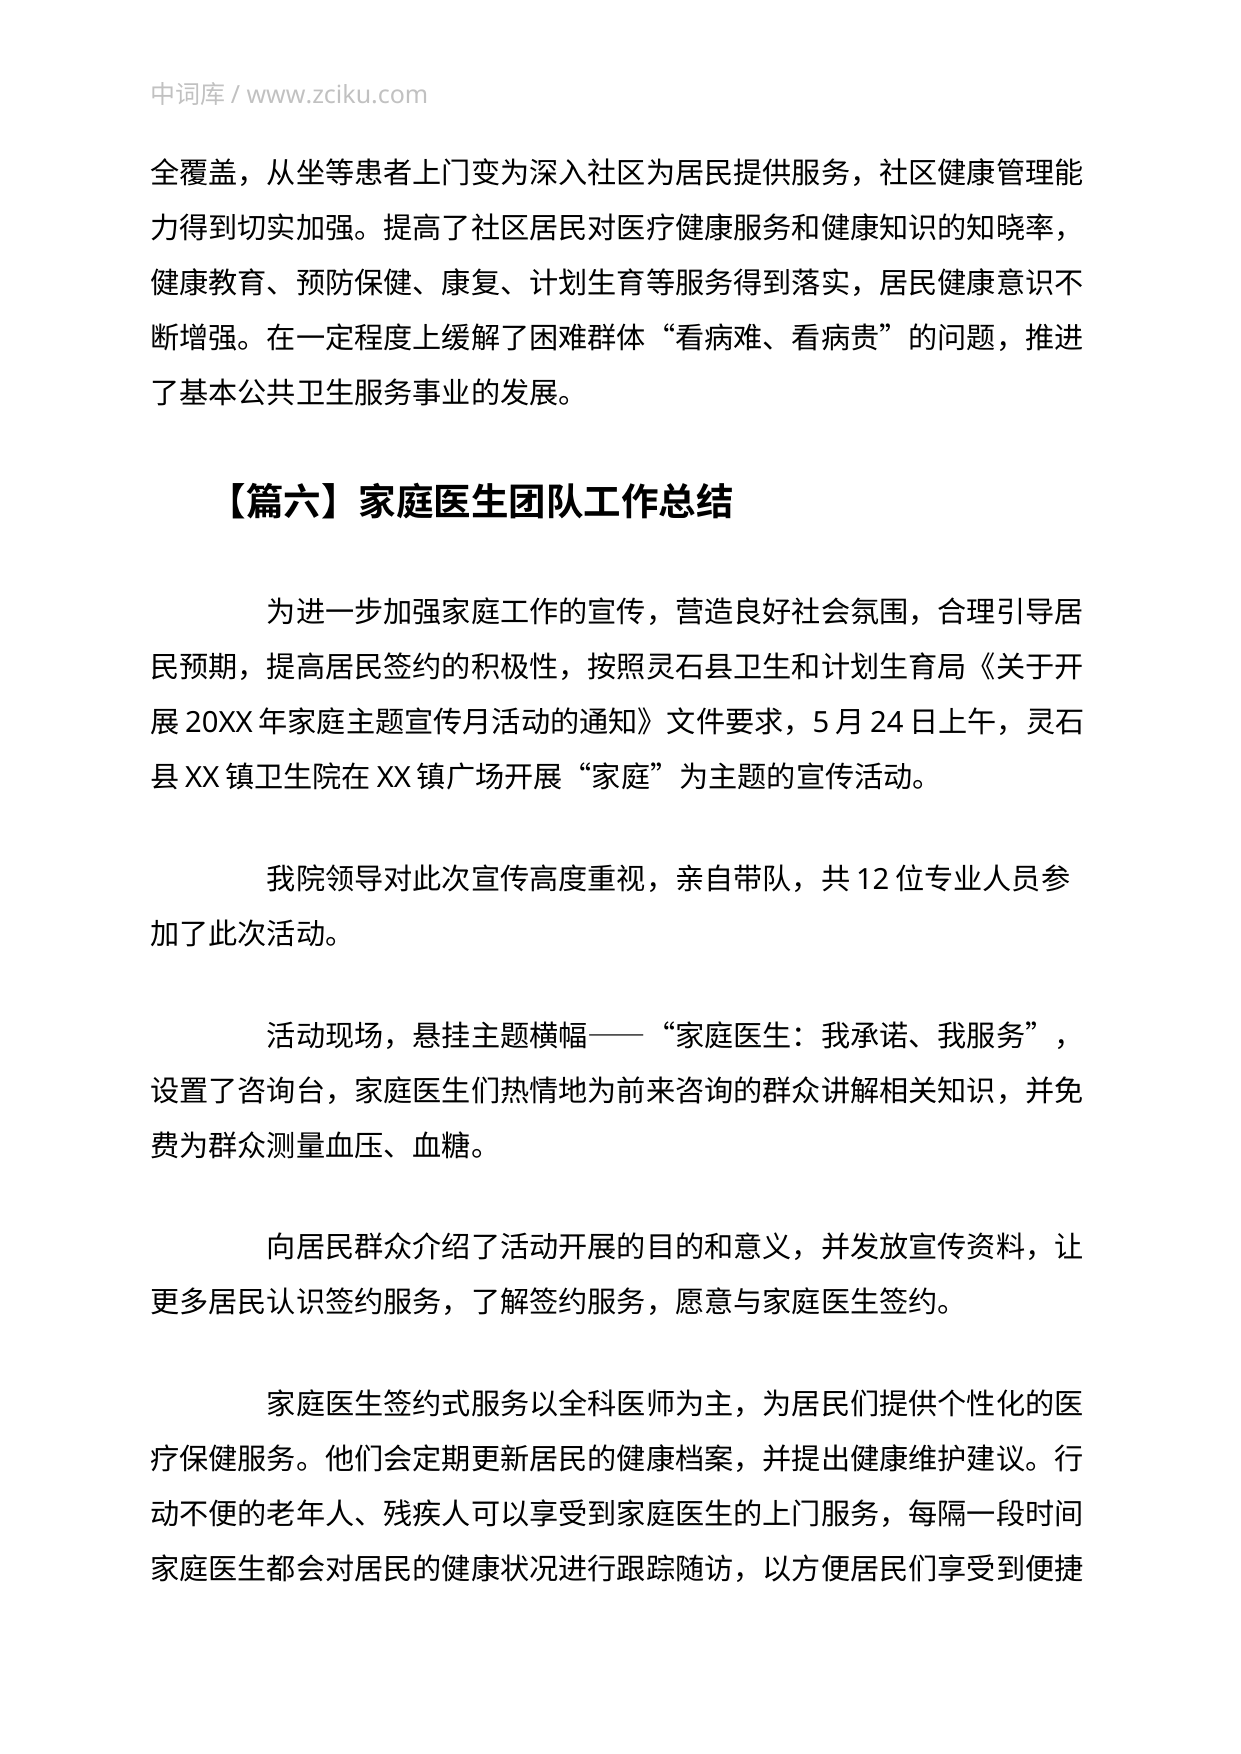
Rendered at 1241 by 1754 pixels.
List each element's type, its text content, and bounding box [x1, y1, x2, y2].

text 向居民群众介绍了活动开展的目的和意义，并发放宣传资料，让更多居民认识签约服务，了解签约服务，愿意与家庭医生签约。 [150, 1224, 1090, 1321]
text 为进一步加强家庭工作的宣传，营造良好社会氛围，合理引导居民预期，提高居民签约的积极性，按照灵石县卫生和计划生育局《关于开展20XX年家庭主题宣传月活动的通知》文件要求，5月24日上午，灵石县XX镇卫生院在XX镇广场开展“家庭”为主题的宣传活动。 [150, 589, 1090, 796]
text 我院领导对此次宣传高度重视，亲自带队，共12位专业人员参加了此次活动。 [150, 856, 1090, 953]
text 【篇六】家庭医生团队工作总结 [150, 471, 1090, 526]
text 活动现场，悬挂主题横幅——“家庭医生：我承诺、我服务”，设置了咨询台，家庭医生们热情地为前来咨询的群众讲解相关知识，并免费为群众测量血压、血糖。 [150, 1012, 1090, 1164]
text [150, 1381, 1090, 1587]
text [150, 150, 1090, 412]
